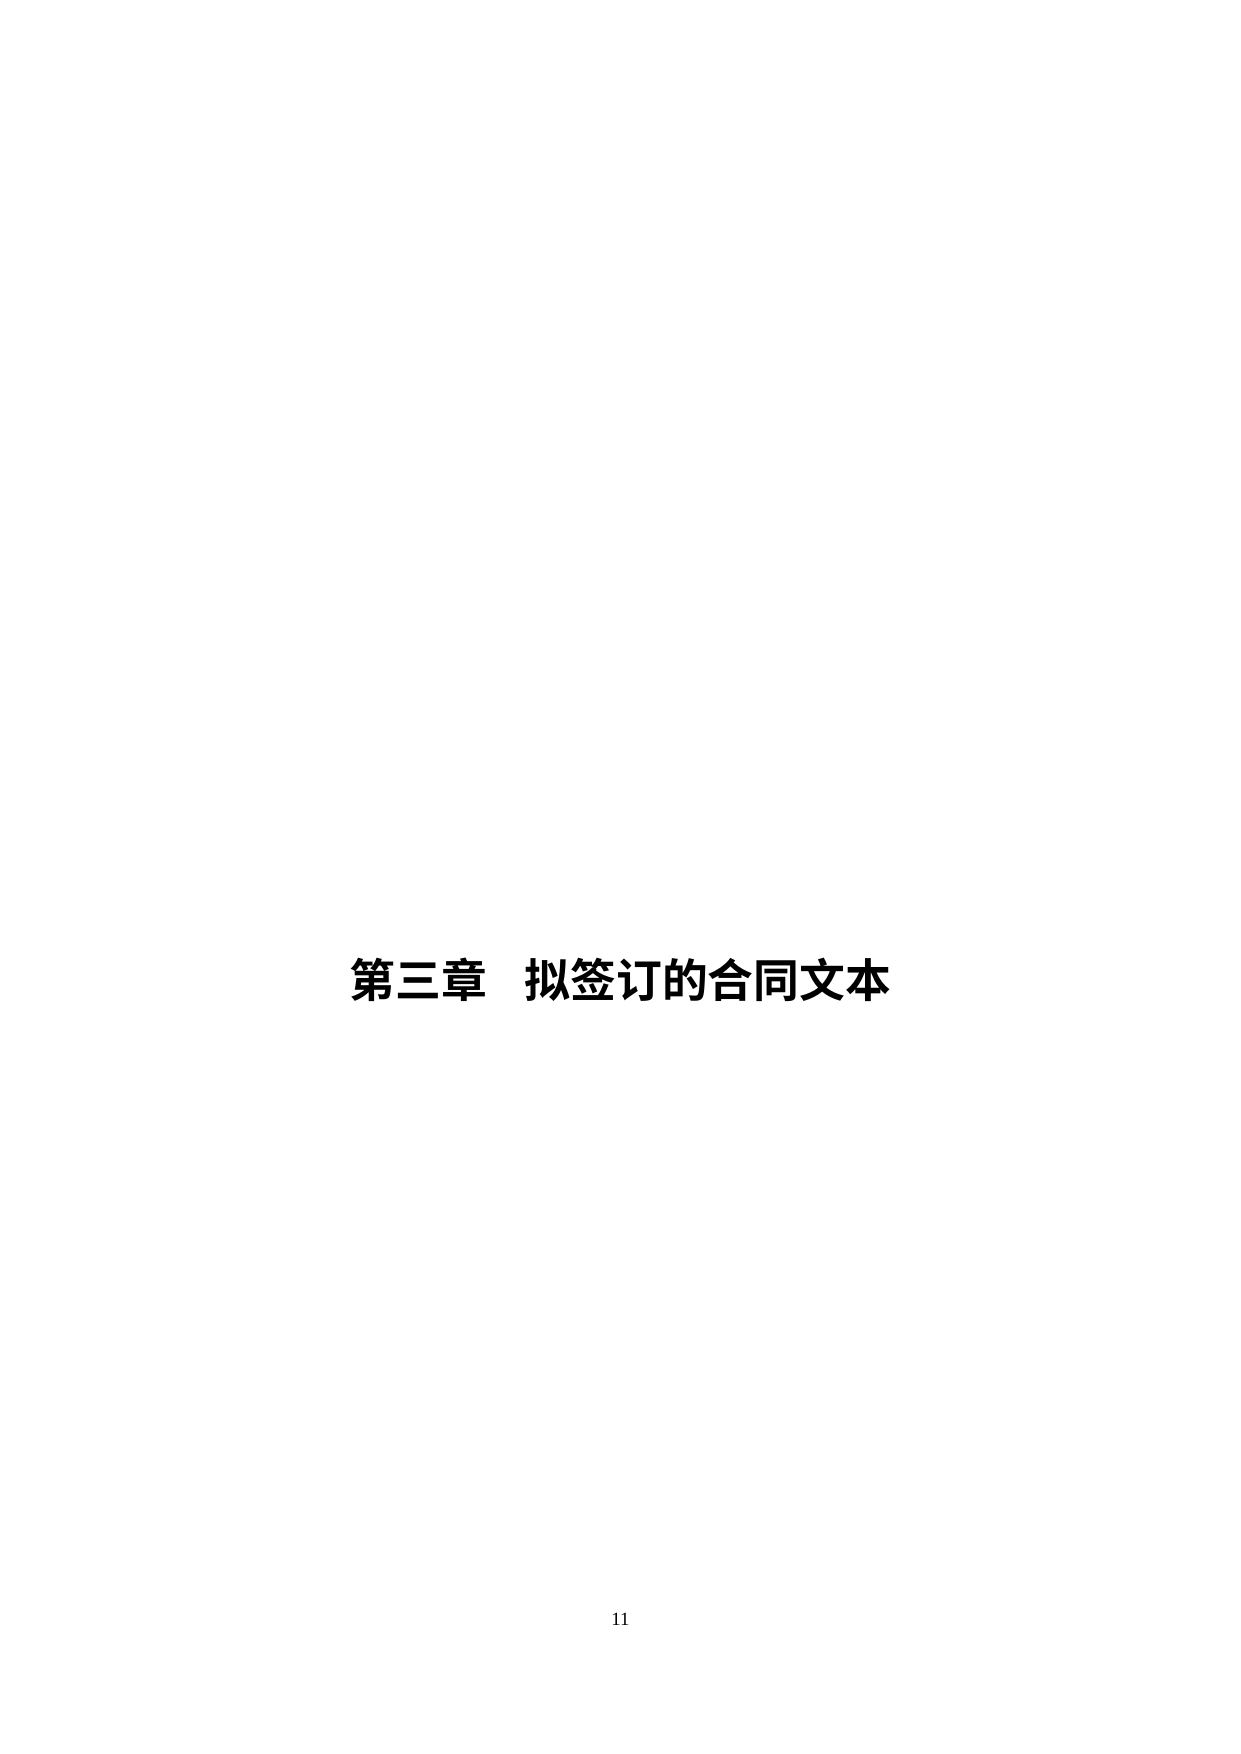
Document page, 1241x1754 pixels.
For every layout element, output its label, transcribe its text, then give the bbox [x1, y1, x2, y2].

list 拟签订的合同文本 [187, 928, 1053, 1026]
